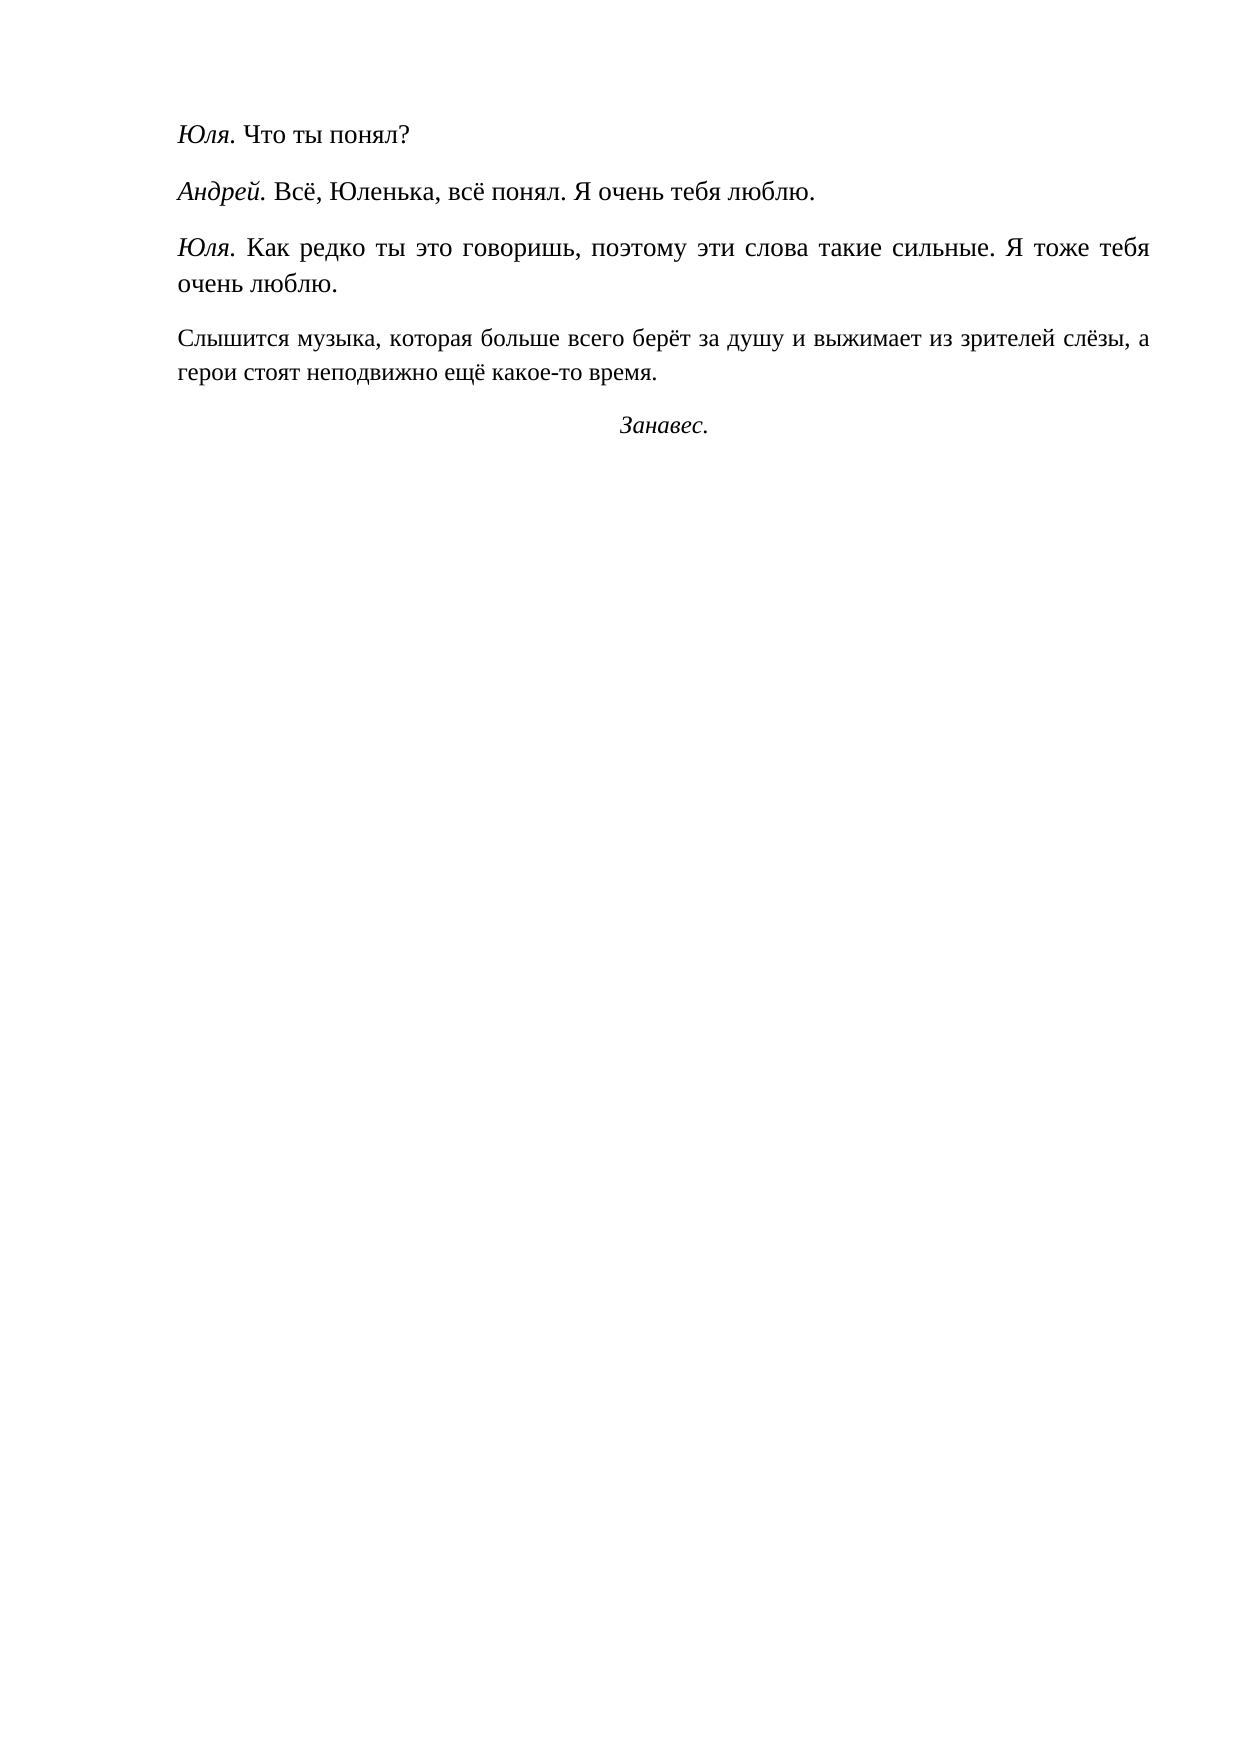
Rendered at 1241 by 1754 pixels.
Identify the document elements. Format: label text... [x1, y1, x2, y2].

text Занавес. [177, 410, 1152, 439]
text Юля. Как редко ты это говоришь, поэтому эти слова такие сильные. Я тоже тебя очень люблю. [177, 231, 1152, 298]
text Юля. Что ты понял? [177, 118, 1152, 149]
text Андрей. Всё, Юленька, всё понял. Я очень тебя люблю. [177, 175, 1152, 206]
text Слышится музыка, которая больше всего берёт за душу и выжимает из зрителей слёзы, а герои стоят неподвижно ещё какое-то время. [177, 323, 1152, 385]
